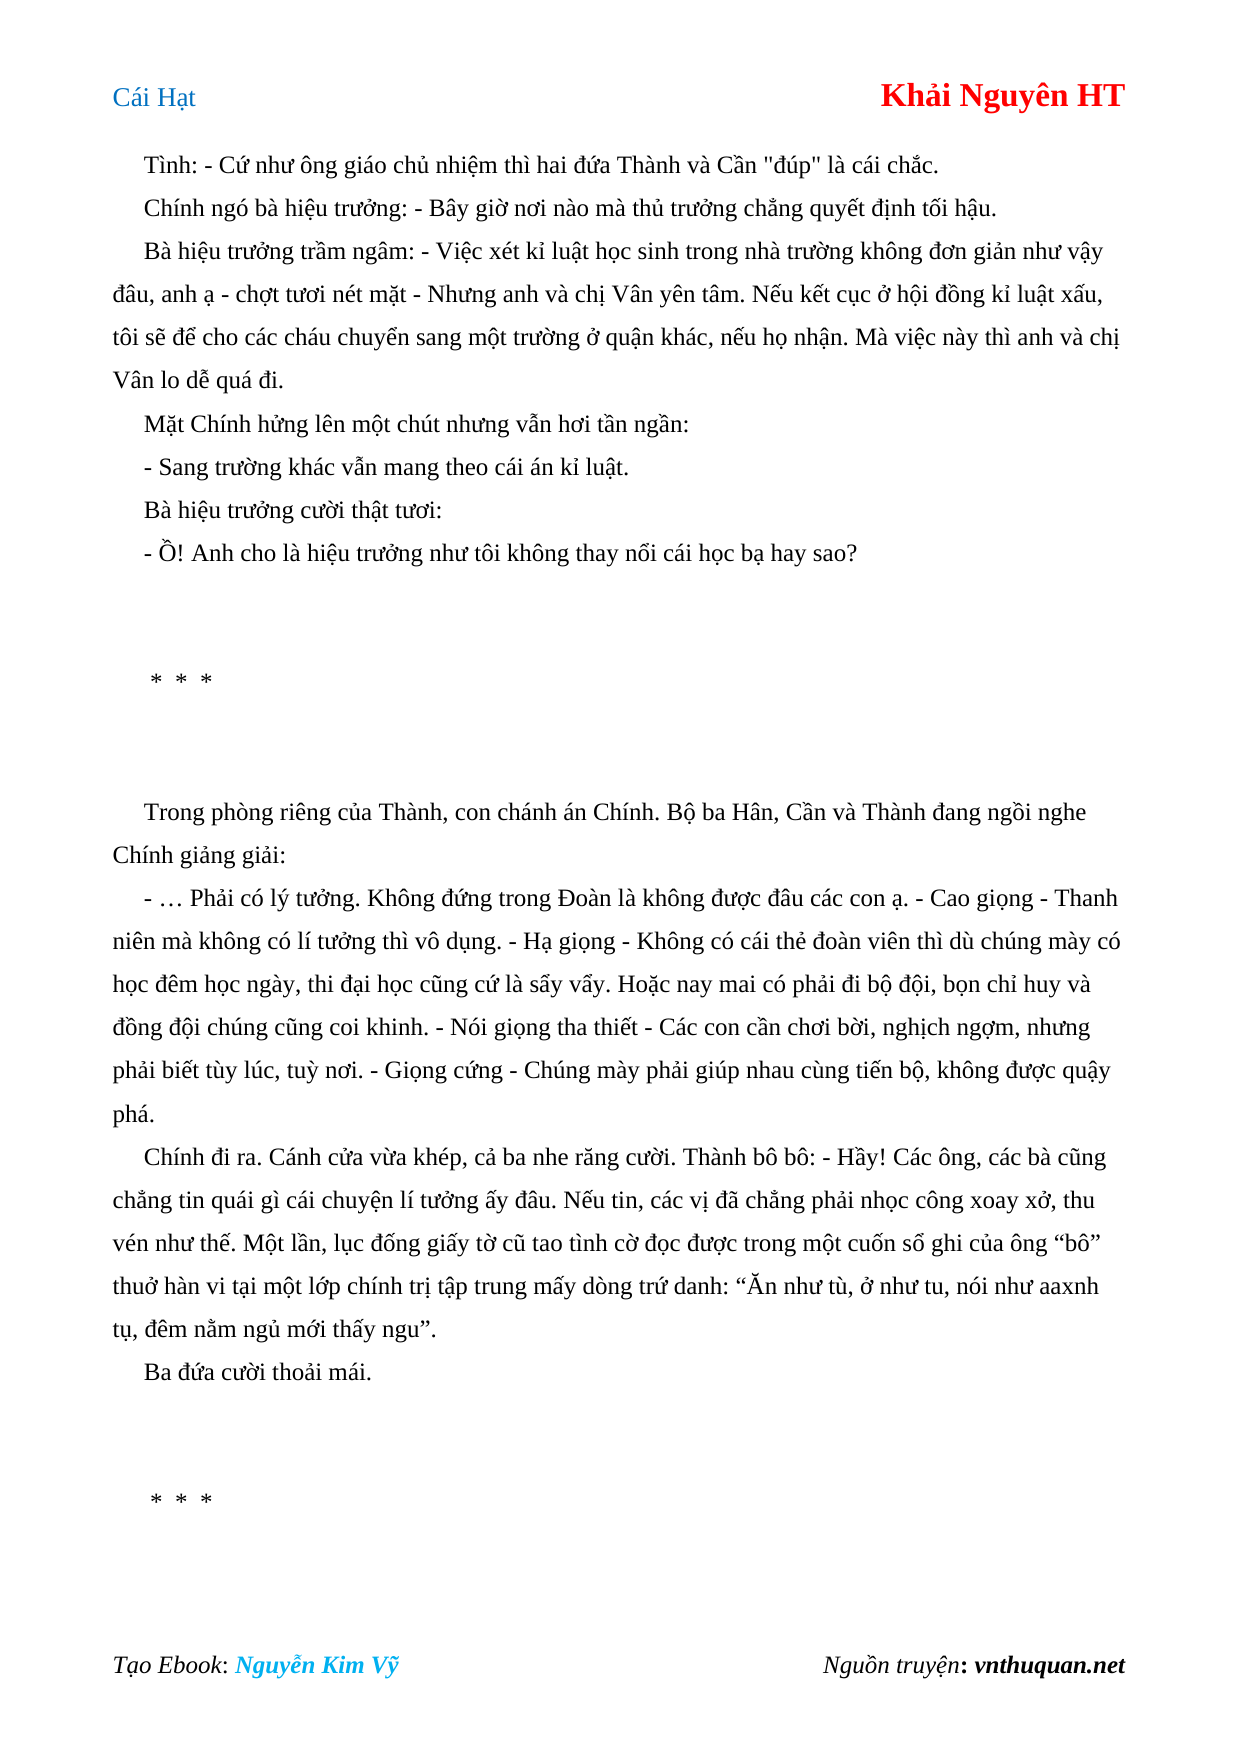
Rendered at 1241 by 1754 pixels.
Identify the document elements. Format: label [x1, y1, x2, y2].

text [112, 150, 1128, 1602]
